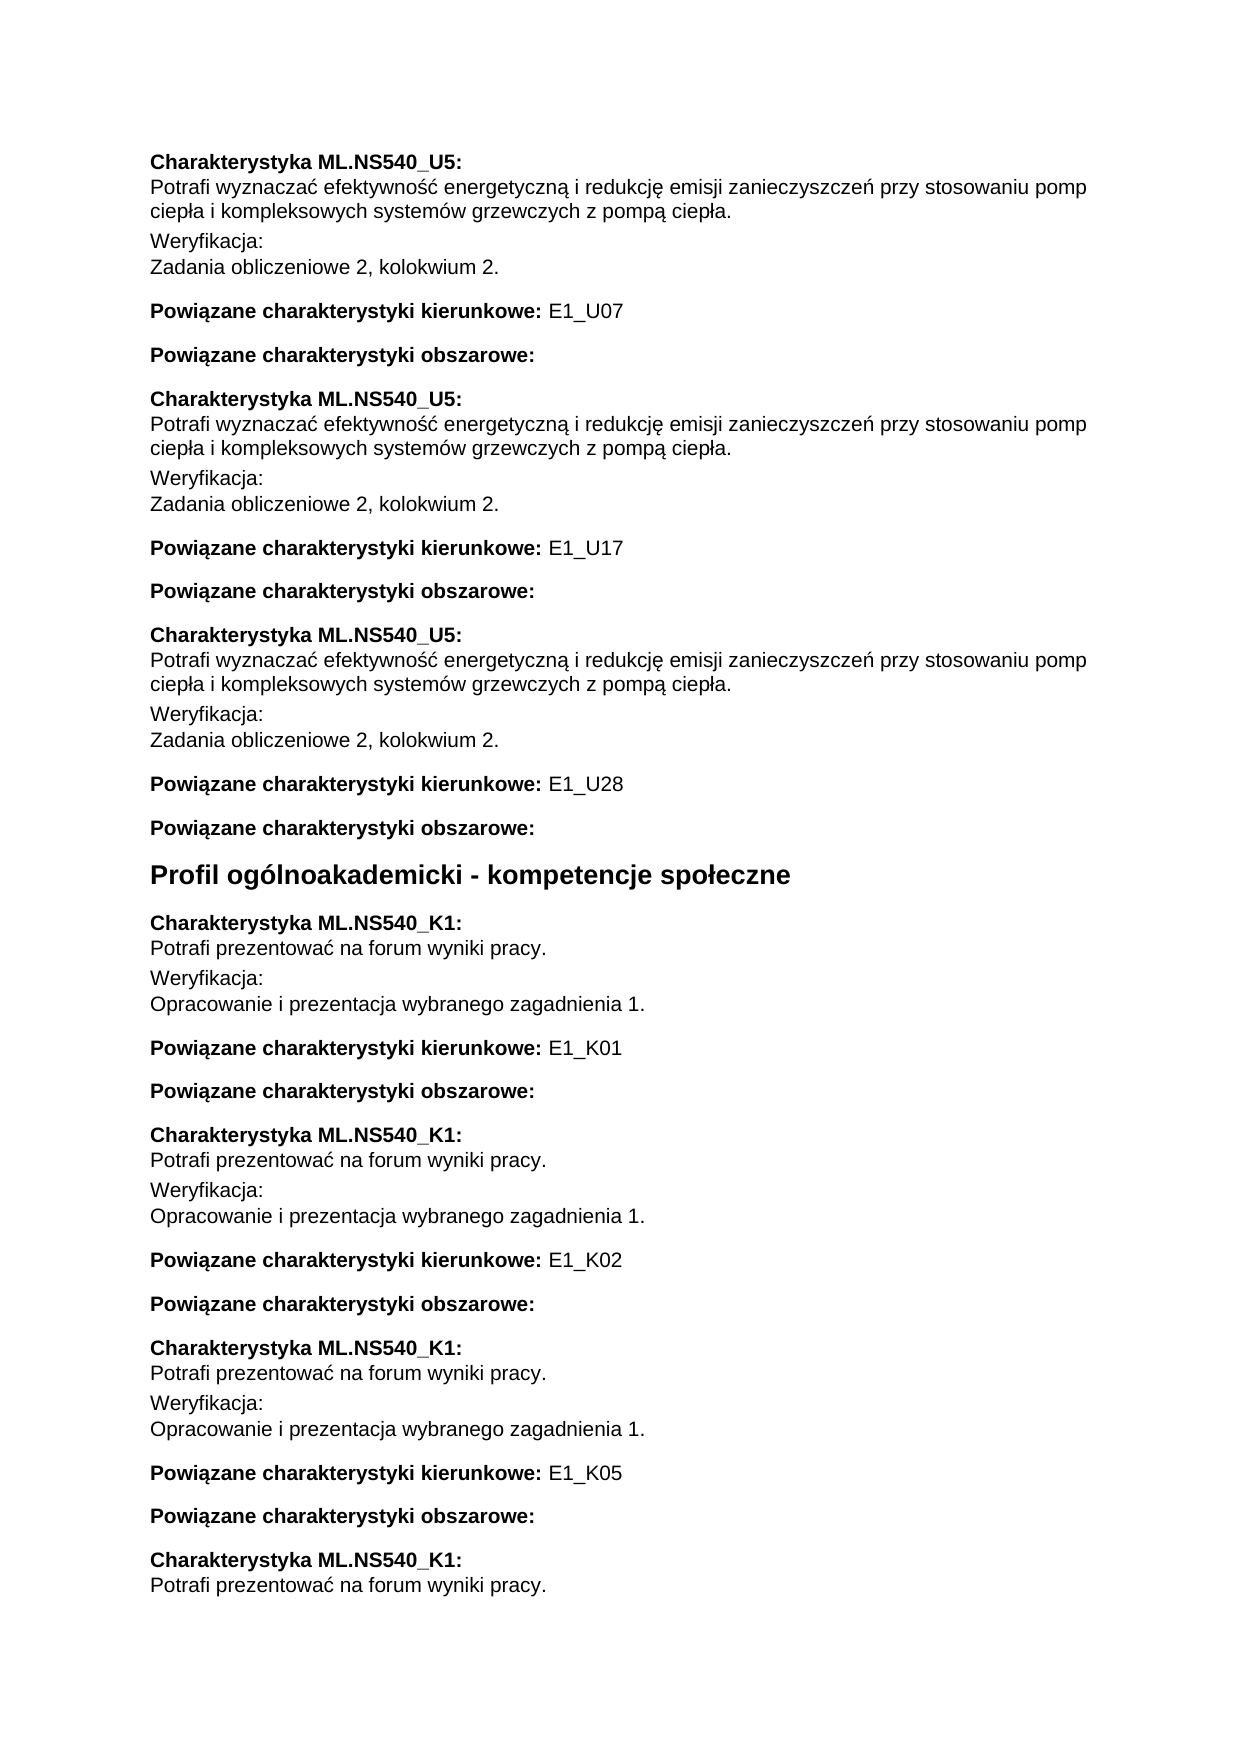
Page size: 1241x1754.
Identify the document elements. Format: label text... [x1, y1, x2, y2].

text Weryfikacja: [150, 702, 1090, 726]
text Powiązane charakterystyki kierunkowe: E1_U07 [150, 299, 1090, 323]
text Charakterystyka ML.NS540_U5: [150, 386, 1090, 410]
text Zadania obliczeniowe 2, kolokwium 2. [150, 492, 1090, 516]
text Weryfikacja: [150, 1391, 1090, 1414]
text Powiązane charakterystyki kierunkowe: E1_U28 [150, 772, 1090, 796]
text Potrafi prezentować na forum wyniki pracy. [150, 1148, 1090, 1172]
text Weryfikacja: [150, 229, 1090, 253]
text Charakterystyka ML.NS540_U5: [150, 623, 1090, 647]
text Powiązane charakterystyki kierunkowe: E1_K05 [150, 1460, 1090, 1484]
text Weryfikacja: [150, 966, 1090, 989]
text Opracowanie i prezentacja wybranego zagadnienia 1. [150, 992, 1090, 1016]
text Charakterystyka ML.NS540_K1: [150, 1335, 1090, 1359]
text Potrafi prezentować na forum wyniki pracy. [150, 935, 1090, 959]
text Opracowanie i prezentacja wybranego zagadnienia 1. [150, 1204, 1090, 1228]
text Powiązane charakterystyki obszarowe: [150, 579, 1090, 603]
subtitle Profil ogólnoakademicki - kompetencje społeczne [150, 859, 1090, 891]
text Potrafi prezentować na forum wyniki pracy. [150, 1573, 1090, 1597]
text Powiązane charakterystyki obszarowe: [150, 1079, 1090, 1103]
text Weryfikacja: [150, 466, 1090, 489]
text Opracowanie i prezentacja wybranego zagadnienia 1. [150, 1417, 1090, 1441]
text Powiązane charakterystyki kierunkowe: E1_K02 [150, 1248, 1090, 1272]
text Powiązane charakterystyki obszarowe: [150, 1292, 1090, 1316]
text Powiązane charakterystyki obszarowe: [150, 343, 1090, 367]
text Potrafi prezentować na forum wyniki pracy. [150, 1360, 1090, 1384]
text Charakterystyka ML.NS540_K1: [150, 910, 1090, 934]
text Powiązane charakterystyki kierunkowe: E1_K01 [150, 1035, 1090, 1059]
text Charakterystyka ML.NS540_K1: [150, 1123, 1090, 1147]
text Charakterystyka ML.NS540_K1: [150, 1548, 1090, 1572]
text Zadania obliczeniowe 2, kolokwium 2. [150, 728, 1090, 752]
text Powiązane charakterystyki obszarowe: [150, 816, 1090, 839]
text Powiązane charakterystyki obszarowe: [150, 1504, 1090, 1528]
text Charakterystyka ML.NS540_U5: [150, 150, 1090, 174]
text Weryfikacja: [150, 1178, 1090, 1202]
text Powiązane charakterystyki kierunkowe: E1_U17 [150, 535, 1090, 559]
text Zadania obliczeniowe 2, kolokwium 2. [150, 255, 1090, 279]
